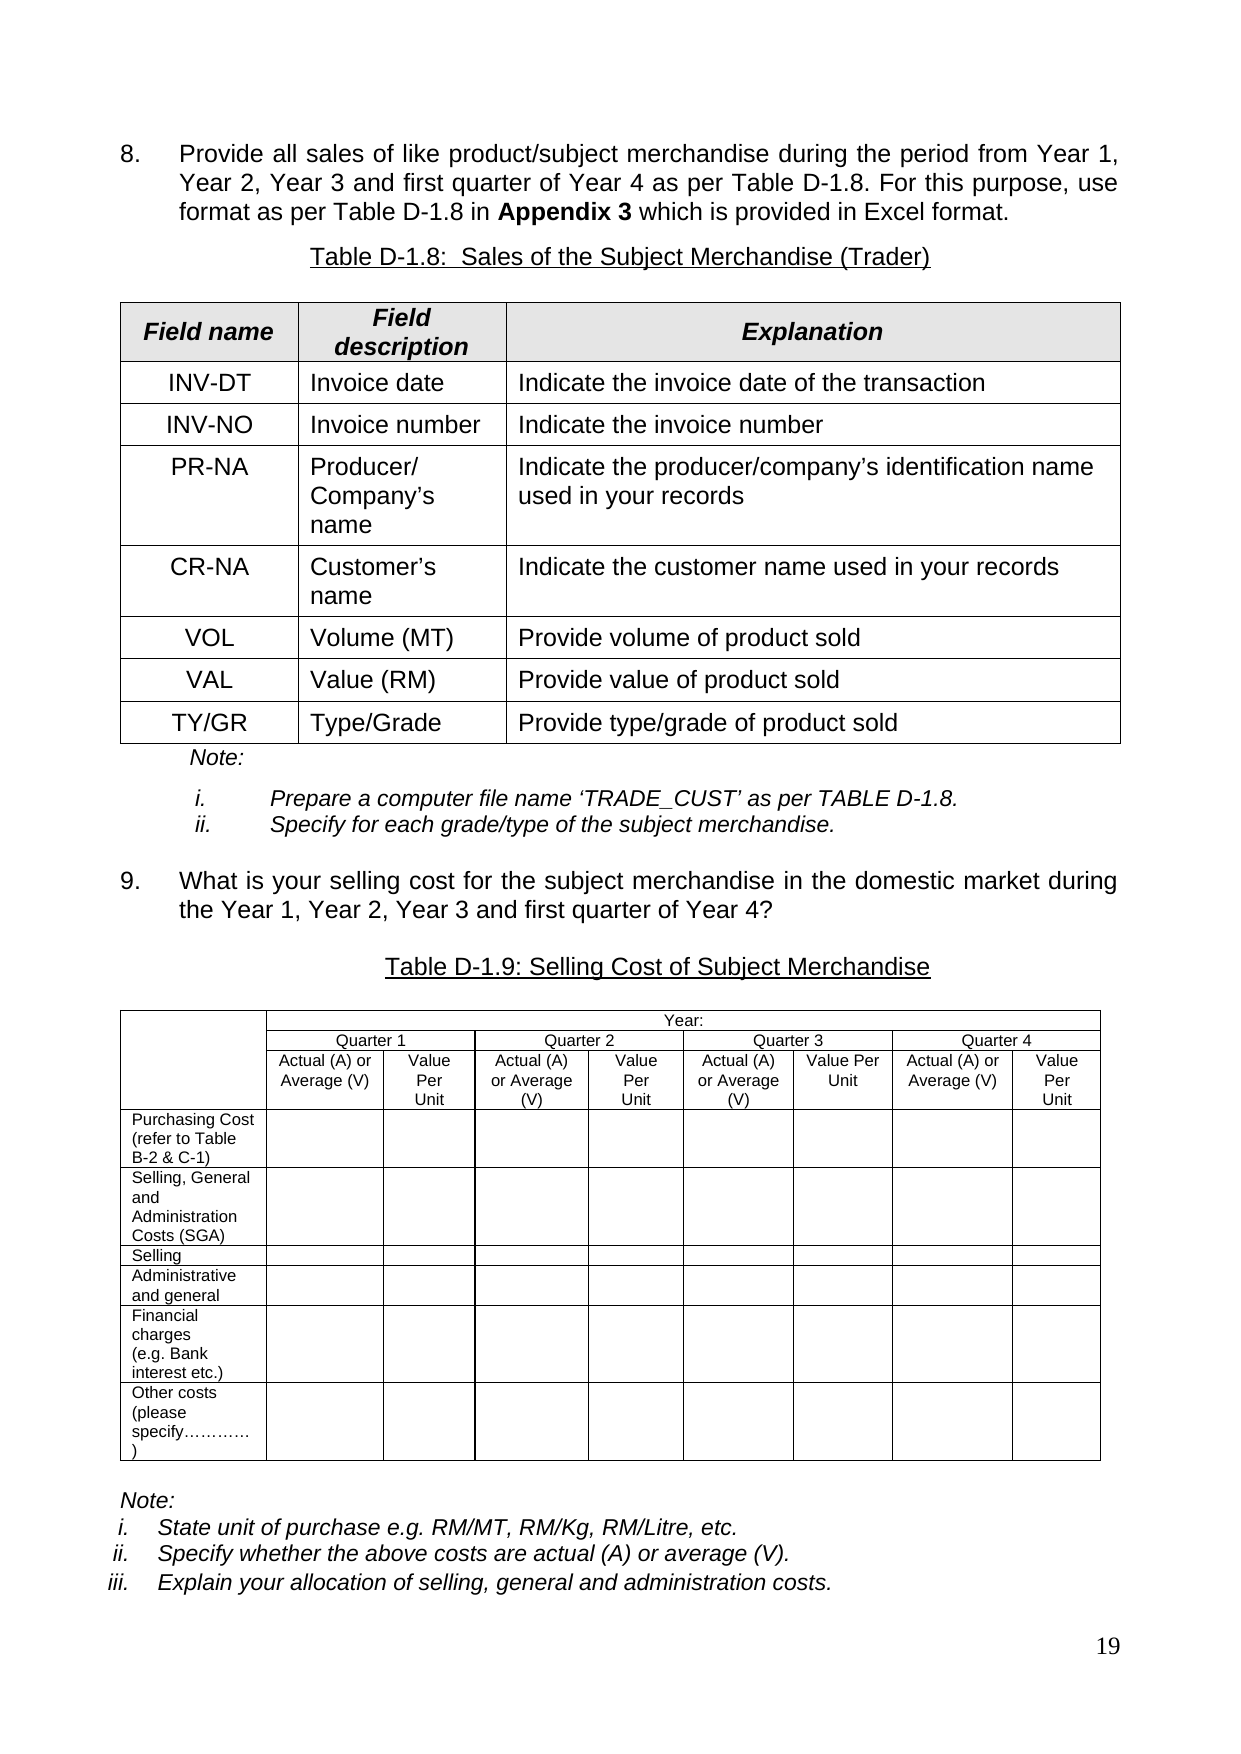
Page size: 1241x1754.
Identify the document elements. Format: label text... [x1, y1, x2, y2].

table_cell [476, 1383, 588, 1460]
table_cell [476, 1168, 588, 1245]
table_cell Other costs (please specify…………) [121, 1383, 266, 1460]
table_cell [267, 1246, 383, 1265]
list Specify for each grade/type of the subject merchandise. [195, 811, 1120, 837]
list Provide all sales of like product/subject merchandise during the period from Year 1, Year 2, Year 3 and first quarter of Year 4 as per Table D-1.8. For this purpose, use format as per Table D-1.8 in Appendix 3 which is provided in Excel format. [120, 139, 1120, 225]
table_cell [684, 1306, 793, 1382]
table_cell Indicate the producer/company’s identification name used in your records [507, 446, 1120, 545]
table_cell [589, 1168, 683, 1245]
table_cell [893, 1246, 1012, 1265]
table_cell [794, 1383, 892, 1460]
table_cell [1013, 1246, 1100, 1265]
table_cell [1013, 1306, 1100, 1382]
text Note: [120, 1487, 1120, 1514]
table_cell Value Per Unit [384, 1051, 474, 1109]
table_cell VAL [121, 659, 298, 701]
text Table D-1.8: Sales of the Subject Merchandise (Trader) [120, 242, 1120, 271]
table_cell [684, 1168, 793, 1245]
table_header Field name [121, 303, 298, 361]
table_cell [1013, 1168, 1100, 1245]
table_cell Actual (A) or Average (V) [684, 1051, 793, 1109]
table_cell [267, 1168, 383, 1245]
list Specify whether the above costs are actual (A) or average (V). [129, 1540, 1120, 1566]
table_cell Indicate the invoice number [507, 404, 1120, 445]
table_cell [476, 1306, 588, 1382]
table_cell [384, 1168, 474, 1245]
table_cell [384, 1266, 474, 1304]
table_cell [476, 1110, 588, 1167]
list What is your selling cost for the subject merchandise in the domestic market during the Year 1, Year 2, Year 3 and first quarter of Year 4? [120, 866, 1120, 923]
table_cell [384, 1110, 474, 1167]
table_cell Value Per Unit [589, 1051, 683, 1109]
table_cell Quarter 4 [893, 1031, 1100, 1050]
table_cell [476, 1246, 588, 1265]
table_cell Producer/ Company’s name [299, 446, 506, 545]
table_cell [1013, 1266, 1100, 1304]
table_cell [267, 1383, 383, 1460]
table_cell Value Per Unit [1013, 1051, 1100, 1109]
table_cell Quarter 1 [267, 1031, 474, 1050]
table_cell Selling, General and Administration Costs (SGA) [121, 1168, 266, 1245]
table_cell [794, 1266, 892, 1304]
table_cell INV-NO [121, 404, 298, 445]
list Prepare a computer file name ‘TRADE_CUST’ as per TABLE D-1.8. [195, 784, 1120, 811]
table_cell [893, 1110, 1012, 1167]
table_cell Provide value of product sold [507, 659, 1120, 701]
table_cell [476, 1266, 588, 1304]
table_cell [384, 1306, 474, 1382]
table_cell Invoice date [299, 362, 506, 403]
table_cell Provide type/grade of product sold [507, 702, 1120, 743]
table_cell Value (RM) [299, 659, 506, 701]
table_header Field description [299, 303, 506, 361]
table_cell [384, 1383, 474, 1460]
table_cell Type/Grade [299, 702, 506, 743]
table_cell CR-NA [121, 546, 298, 616]
table_cell Provide volume of product sold [507, 617, 1120, 658]
table_cell INV-DT [121, 362, 298, 403]
table_cell [589, 1383, 683, 1460]
table_header Explanation [507, 303, 1120, 361]
table_cell Actual (A) or Average (V) [267, 1051, 383, 1109]
table_cell [893, 1383, 1012, 1460]
table_cell [684, 1266, 793, 1304]
table_cell [794, 1306, 892, 1382]
table_cell VOL [121, 617, 298, 658]
list State unit of purchase e.g. RM/MT, RM/Kg, RM/Litre, etc. [129, 1514, 1120, 1540]
table_cell [589, 1110, 683, 1167]
table_cell Quarter 3 [684, 1031, 892, 1050]
table_cell [684, 1246, 793, 1265]
table_cell [684, 1110, 793, 1167]
list Explain your allocation of selling, general and administration costs. [129, 1566, 1120, 1595]
table_cell [267, 1306, 383, 1382]
table_cell Selling [121, 1246, 266, 1265]
table_header Year: [267, 1011, 1100, 1030]
table_header [121, 1011, 266, 1109]
table_cell Invoice number [299, 404, 506, 445]
table_cell Actual (A) or Average (V) [476, 1051, 588, 1109]
table_cell Administrative and general [121, 1266, 266, 1304]
table_cell Actual (A) or Average (V) [893, 1051, 1012, 1109]
table_cell Volume (MT) [299, 617, 506, 658]
table_cell [1013, 1110, 1100, 1167]
table_cell [589, 1266, 683, 1304]
text Table D-1.9: Selling Cost of Subject Merchandise [195, 952, 1120, 981]
table_cell [794, 1168, 892, 1245]
table_cell Quarter 2 [476, 1031, 683, 1050]
table_cell [267, 1266, 383, 1304]
table_cell [893, 1306, 1012, 1382]
table_cell Financial charges (e.g. Bank interest etc.) [121, 1306, 266, 1382]
table_cell TY/GR [121, 702, 298, 743]
table_cell Value Per Unit [794, 1051, 892, 1109]
table_cell [1013, 1383, 1100, 1460]
table_cell Indicate the invoice date of the transaction [507, 362, 1120, 403]
table_cell [794, 1110, 892, 1167]
table_cell Purchasing Cost (refer to Table B-2 & C-1) [121, 1110, 266, 1167]
table_cell Customer’s name [299, 546, 506, 616]
table_cell [893, 1168, 1012, 1245]
text Note: [120, 744, 1120, 770]
table_cell [893, 1266, 1012, 1304]
table_cell [794, 1246, 892, 1265]
table_cell [267, 1110, 383, 1167]
table_cell [684, 1383, 793, 1460]
table_cell PR-NA [121, 446, 298, 545]
table_cell [589, 1246, 683, 1265]
table_cell Indicate the customer name used in your records [507, 546, 1120, 616]
table_cell [589, 1306, 683, 1382]
table_cell [384, 1246, 474, 1265]
